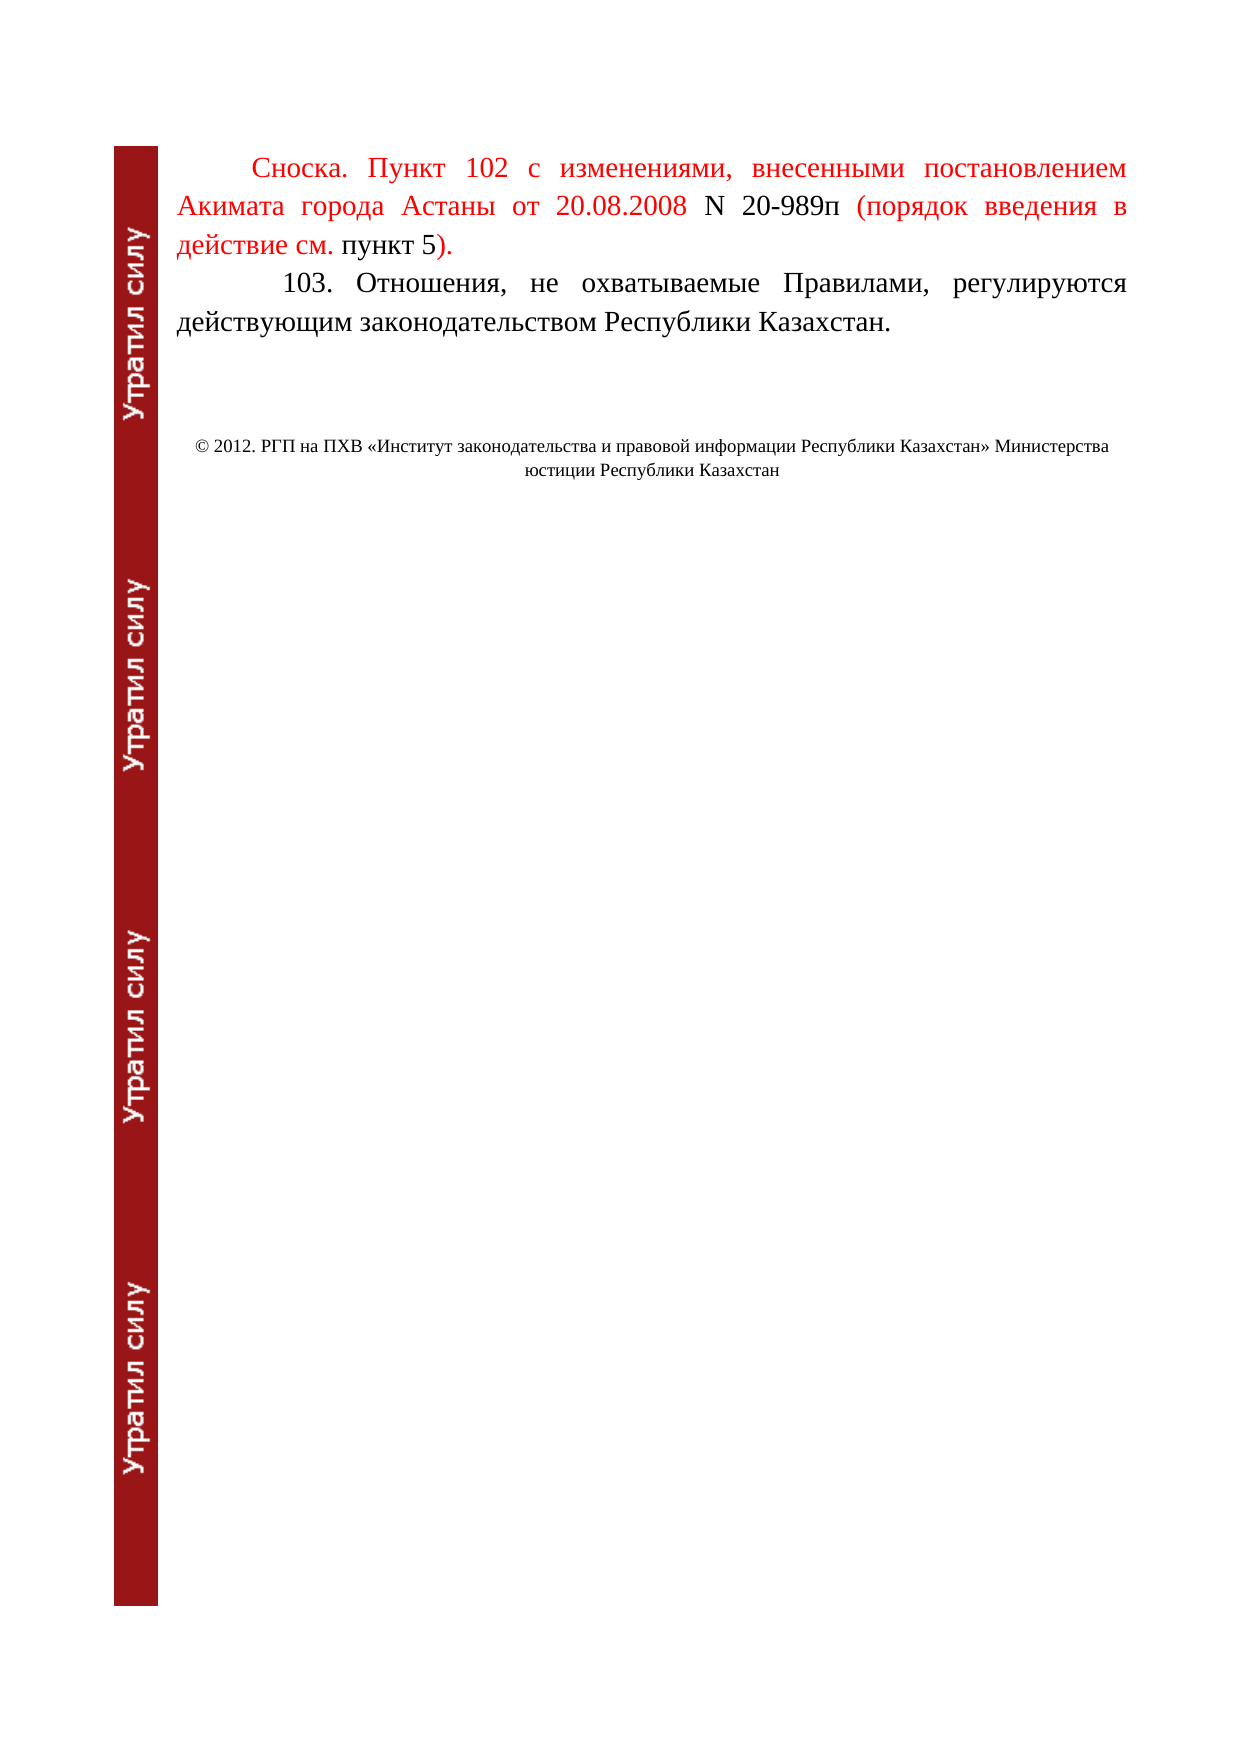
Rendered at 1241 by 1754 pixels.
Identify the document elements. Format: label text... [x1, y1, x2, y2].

text 103. Отношения, не охватываемые Правилами, регулируются действующим законодательством Республики Казахстан. [112, 266, 1128, 338]
picture [114, 261, 158, 266]
text © 2012. РГП на ПХВ «Институт законодательства и правовой информации Республики Казахстан» Министерства юстиции Республики Казахстан [112, 434, 1128, 481]
picture [114, 481, 158, 1606]
picture [114, 146, 158, 150]
picture [114, 338, 158, 434]
